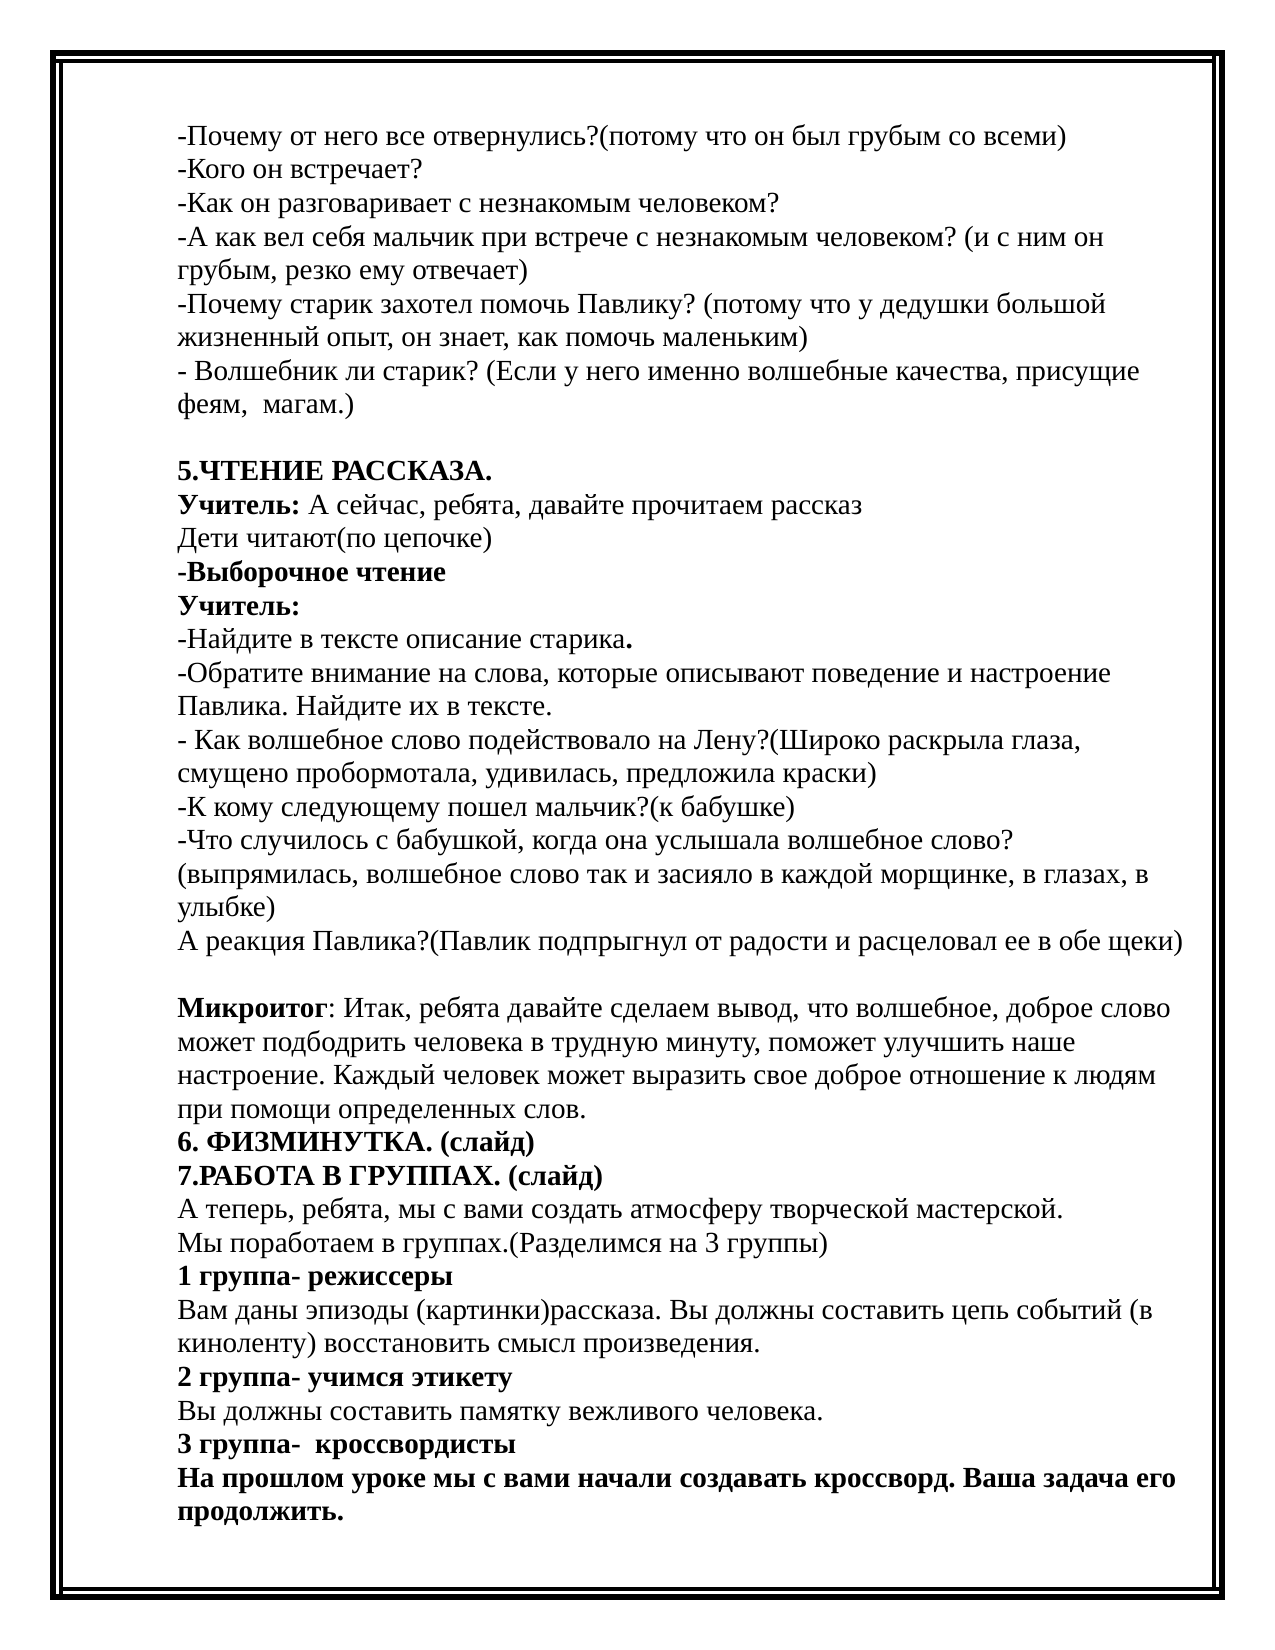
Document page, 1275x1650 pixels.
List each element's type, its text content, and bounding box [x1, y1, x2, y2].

text - Как волшебное слово подействовало на Лену?(Широко раскрыла глаза, смущено пробормотала, удивилась, предложила краски) [177, 722, 1187, 789]
text -Выборочное чтение [177, 554, 1187, 588]
text Мы поработаем в группах.(Разделимся на 3 группы) [177, 1225, 1187, 1258]
text -Что случилось с бабушкой, когда она услышала волшебное слово?(выпрямилась, волшебное слово так и засияло в каждой морщинке, в глазах, в улыбке) [177, 822, 1187, 923]
text - Волшебник ли старик? (Если у него именно волшебные качества, присущие феям, магам.) [177, 353, 1187, 420]
text 1 группа- режиссеры [177, 1258, 1187, 1292]
text 5.ЧТЕНИЕ РАССКАЗА. [177, 453, 1187, 487]
text 7.РАБОТА В ГРУППАХ. (слайд) [177, 1158, 1187, 1191]
text -Почему от него все отвернулись?(потому что он был грубым со всеми) [177, 118, 1187, 152]
text Учитель: [177, 588, 1187, 621]
text Дети читают(по цепочке) [177, 521, 1187, 554]
text -Обратите внимание на слова, которые описывают поведение и настроение Павлика. Найдите их в тексте. [177, 655, 1187, 722]
text -Найдите в тексте описание старика. [177, 621, 1187, 655]
text Вам даны эпизоды (картинки)рассказа. Вы должны составить цепь событий (в киноленту) восстановить смысл произведения. [177, 1292, 1187, 1359]
text 2 группа- учимся этикету [177, 1359, 1187, 1393]
text -К кому следующему пошел мальчик?(к бабушке) [177, 789, 1187, 822]
text -Как он разговаривает с незнакомым человеком? [177, 185, 1187, 219]
text На прошлом уроке мы с вами начали создавать кроссворд. Ваша задача его продолжить. [177, 1460, 1187, 1527]
text А теперь, ребята, мы с вами создать атмосферу творческой мастерской. [177, 1191, 1187, 1225]
text 3 группа- кроссвордисты [177, 1426, 1187, 1460]
text Вы должны составить памятку вежливого человека. [177, 1393, 1187, 1426]
text 6. ФИЗМИНУТКА. (слайд) [177, 1124, 1187, 1158]
text -А как вел себя мальчик при встрече с незнакомым человеком? (и с ним он грубым, резко ему отвечает) [177, 219, 1187, 286]
text -Кого он встречает? [177, 152, 1187, 185]
text Учитель: А сейчас, ребята, давайте прочитаем рассказ [177, 487, 1187, 521]
text Микроитог: Итак, ребята давайте сделаем вывод, что волшебное, доброе слово может подбодрить человека в трудную минуту, поможет улучшить наше настроение. Каждый человек может выразить свое доброе отношение к людям при помощи определенных слов. [177, 990, 1187, 1124]
text -Почему старик захотел помочь Павлику? (потому что у дедушки большой жизненный опыт, он знает, как помочь маленьким) [177, 286, 1187, 353]
text А реакция Павлика?(Павлик подпрыгнул от радости и расцеловал ее в обе щеки) [177, 923, 1187, 957]
